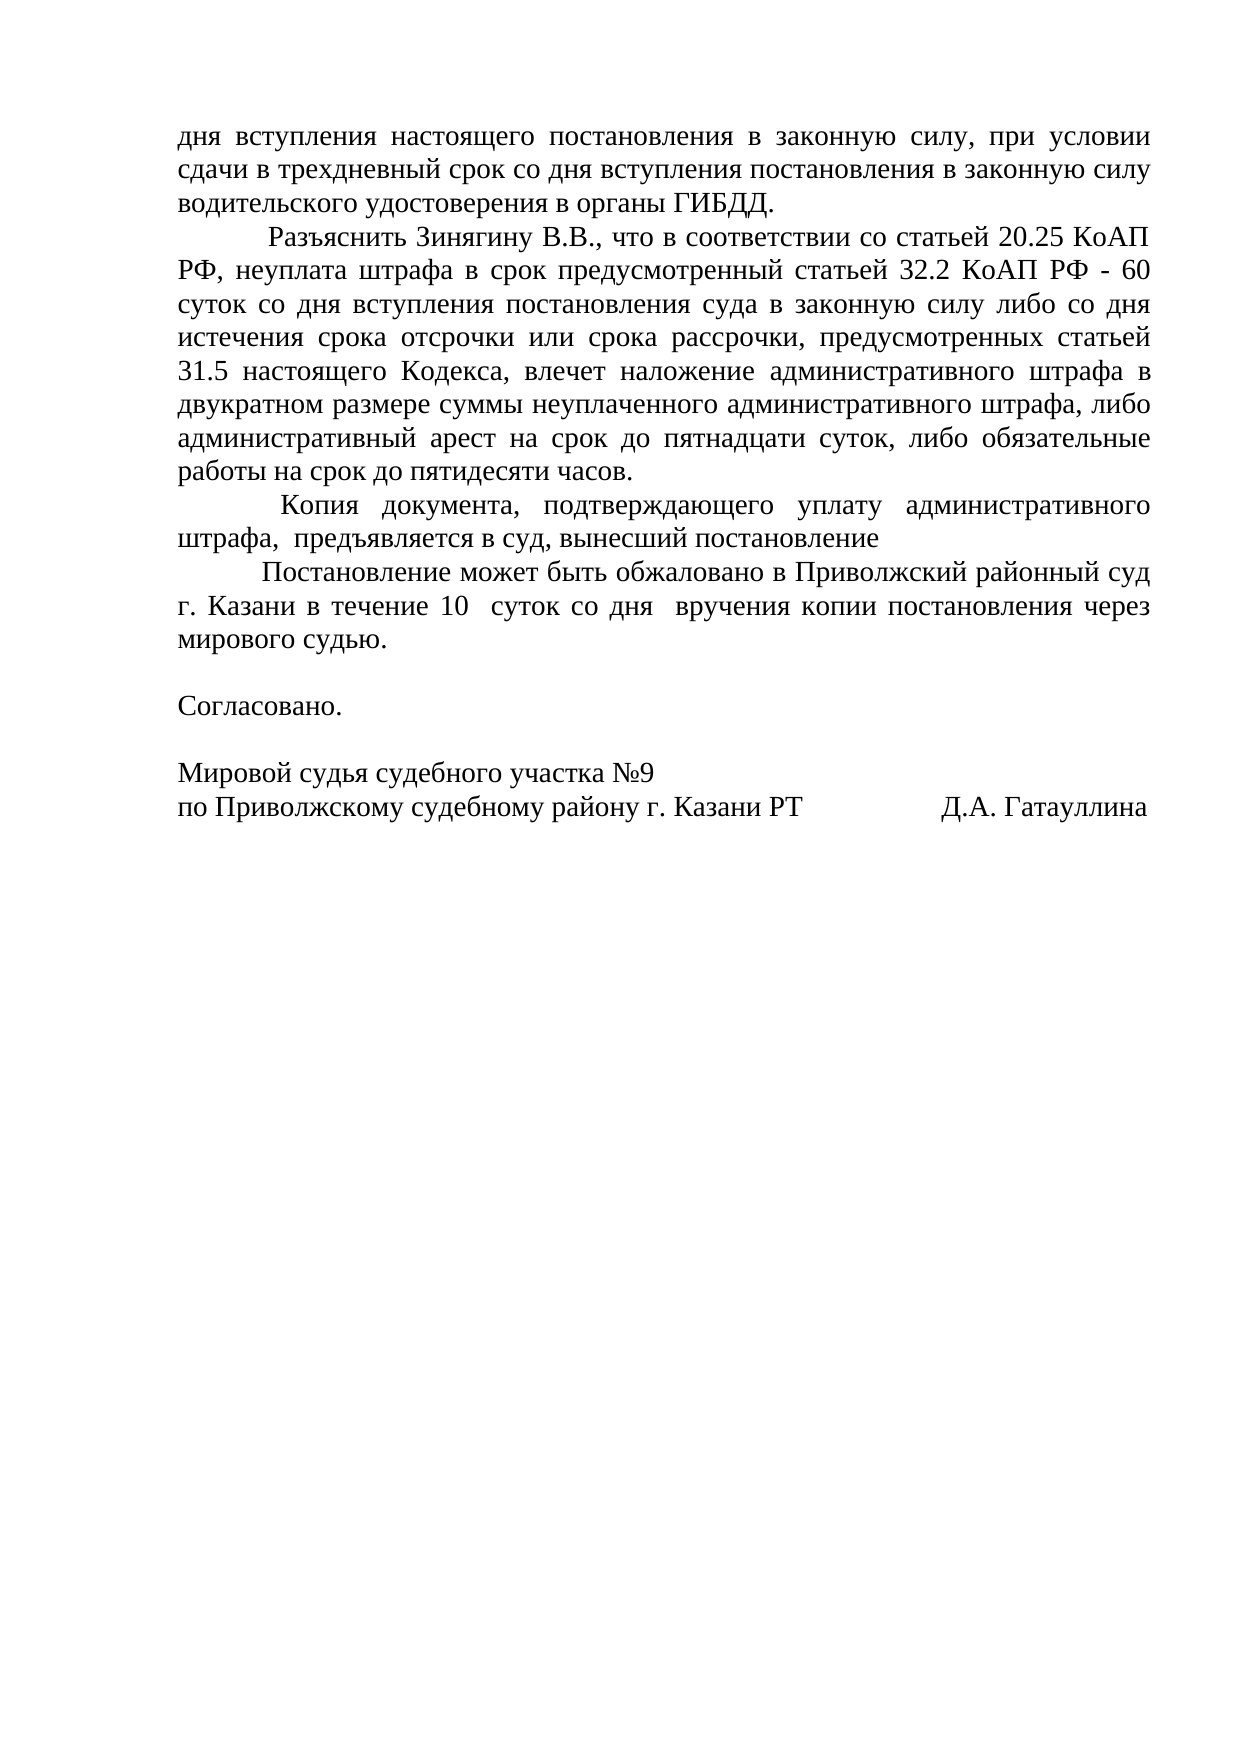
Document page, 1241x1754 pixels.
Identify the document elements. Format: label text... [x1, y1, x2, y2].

text Согласовано. [177, 688, 1152, 722]
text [177, 118, 1152, 219]
text Мировой судья судебного участка №9 [177, 755, 1152, 789]
text Разъяснить Зинягину В.В., что в соответствии со статьей 20.25 КоАП РФ, неуплата штрафа в срок предусмотренный статьей 32.2 КоАП РФ - 60 суток со дня вступления постановления суда в законную силу либо со дня истечения срока отсрочки или срока рассрочки, предусмотренных статьей 31.5 настоящего Кодекса, влечет наложение административного штрафа в двукратном размере суммы неуплаченного административного штрафа, либо административный арест на срок до пятнадцати суток, либо обязательные работы на срок до пятидесяти часов. [177, 219, 1152, 487]
text по Приволжскому судебному району г. Казани РТ Д.А. Гатауллина [177, 789, 1152, 822]
text Копия документа, подтверждающего уплату административного штрафа, предъявляется в суд, вынесший постановление [177, 487, 1152, 554]
text Постановление может быть обжаловано в Приволжский районный суд г. Казани в течение 10 суток со дня вручения копии постановления через мирового судью. [177, 554, 1152, 655]
